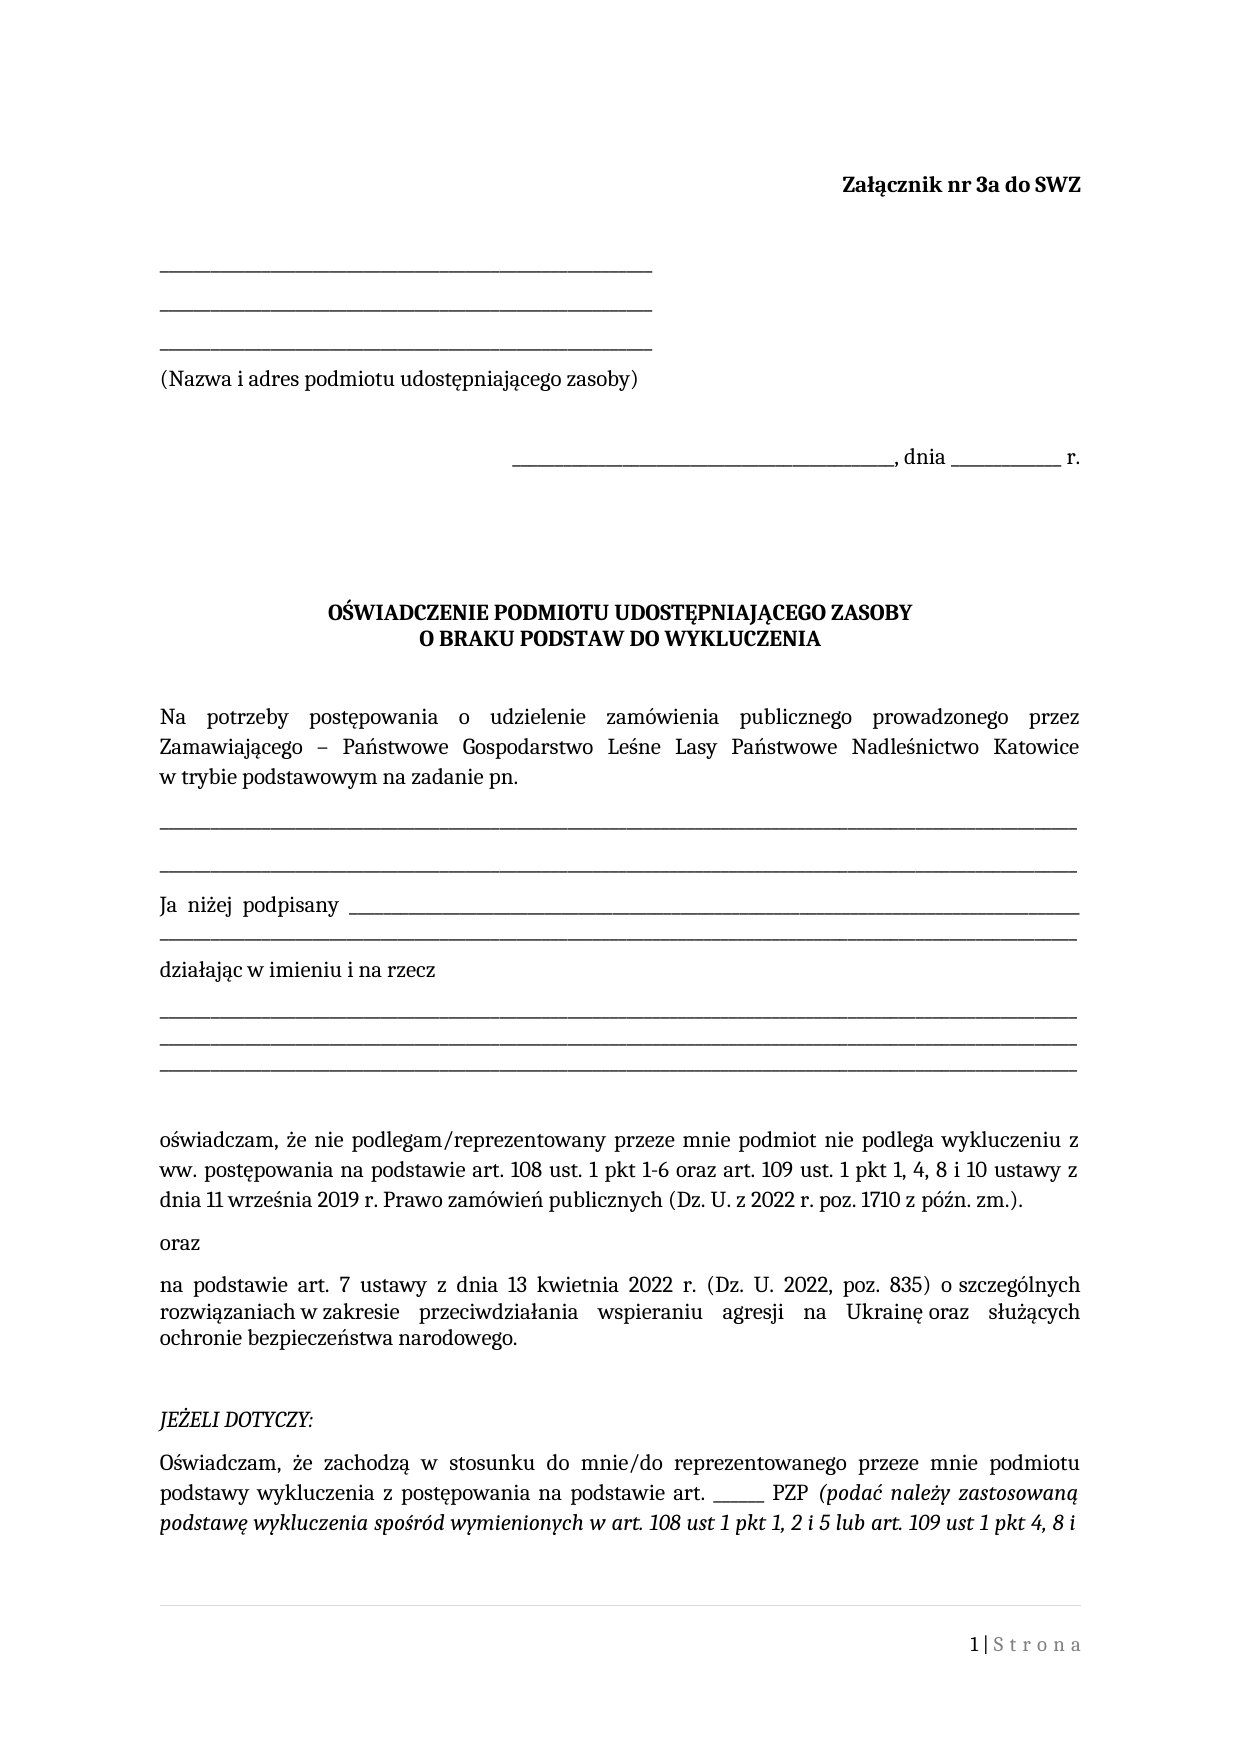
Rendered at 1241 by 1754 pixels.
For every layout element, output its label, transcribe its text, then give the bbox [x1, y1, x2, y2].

text Załącznik nr 3a do SWZ [159, 172, 1081, 198]
text Na potrzeby postępowania o udzielenie zamówienia publicznego prowadzonego przez Zamawiającego – Państwowe Gospodarstwo Leśne Lasy Państwowe Nadleśnictwo Katowice w trybie podstawowym na zadanie pn. [159, 703, 1081, 790]
text __________________________________________________________ [159, 250, 1081, 276]
text działając w imieniu i na rzecz [159, 957, 1081, 983]
text __________________________________________________________ [159, 288, 1081, 315]
text oświadczam, że nie podlegam/reprezentowany przeze mnie podmiot nie podlega wykluczeniu z ww. postępowania na podstawie art. 108 ust. 1 pkt 1-6 oraz art. 109 ust. 1 pkt 1, 4, 8 i 10 ustawy z dnia 11 września 2019 r. Prawo zamówień publicznych (Dz. U. z 2022 r. poz. 1710 z późn. zm.). [159, 1126, 1081, 1213]
text ____________________________________________________________________________________________________________ [159, 807, 1081, 833]
text JEŻELI DOTYCZY: [159, 1407, 1081, 1433]
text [159, 1449, 1081, 1536]
text Ja niżej podpisany ______________________________________________________________________________________ ____________________________________________________________________________________________________________ [159, 892, 1081, 945]
text oraz [159, 1229, 1081, 1256]
text ____________________________________________________________________________________________________________________________________________________________________________________________________________________________________________________________________________________________________________________________________ [159, 996, 1081, 1075]
text OŚWIADCZENIE PODMIOTU UDOSTĘPNIAJĄCEGO ZASOBY O BRAKU PODSTAW DO WYKLUCZENIA [159, 599, 1081, 652]
text __________________________________________________________ [159, 327, 1081, 354]
text (Nazwa i adres podmiotu udostępniającego zasoby) [159, 366, 1081, 393]
text ____________________________________________________________________________________________________________ [159, 849, 1081, 876]
text _____________________________________________, dnia _____________ r. [159, 444, 1081, 470]
text na podstawie art. 7 ustawy z dnia 13 kwietnia 2022 r. (Dz. U. 2022, poz. 835) o szczególnych rozwiązaniach w zakresie przeciwdziałania wspieraniu agresji na Ukrainę oraz służących ochronie bezpieczeństwa narodowego. [159, 1272, 1081, 1351]
